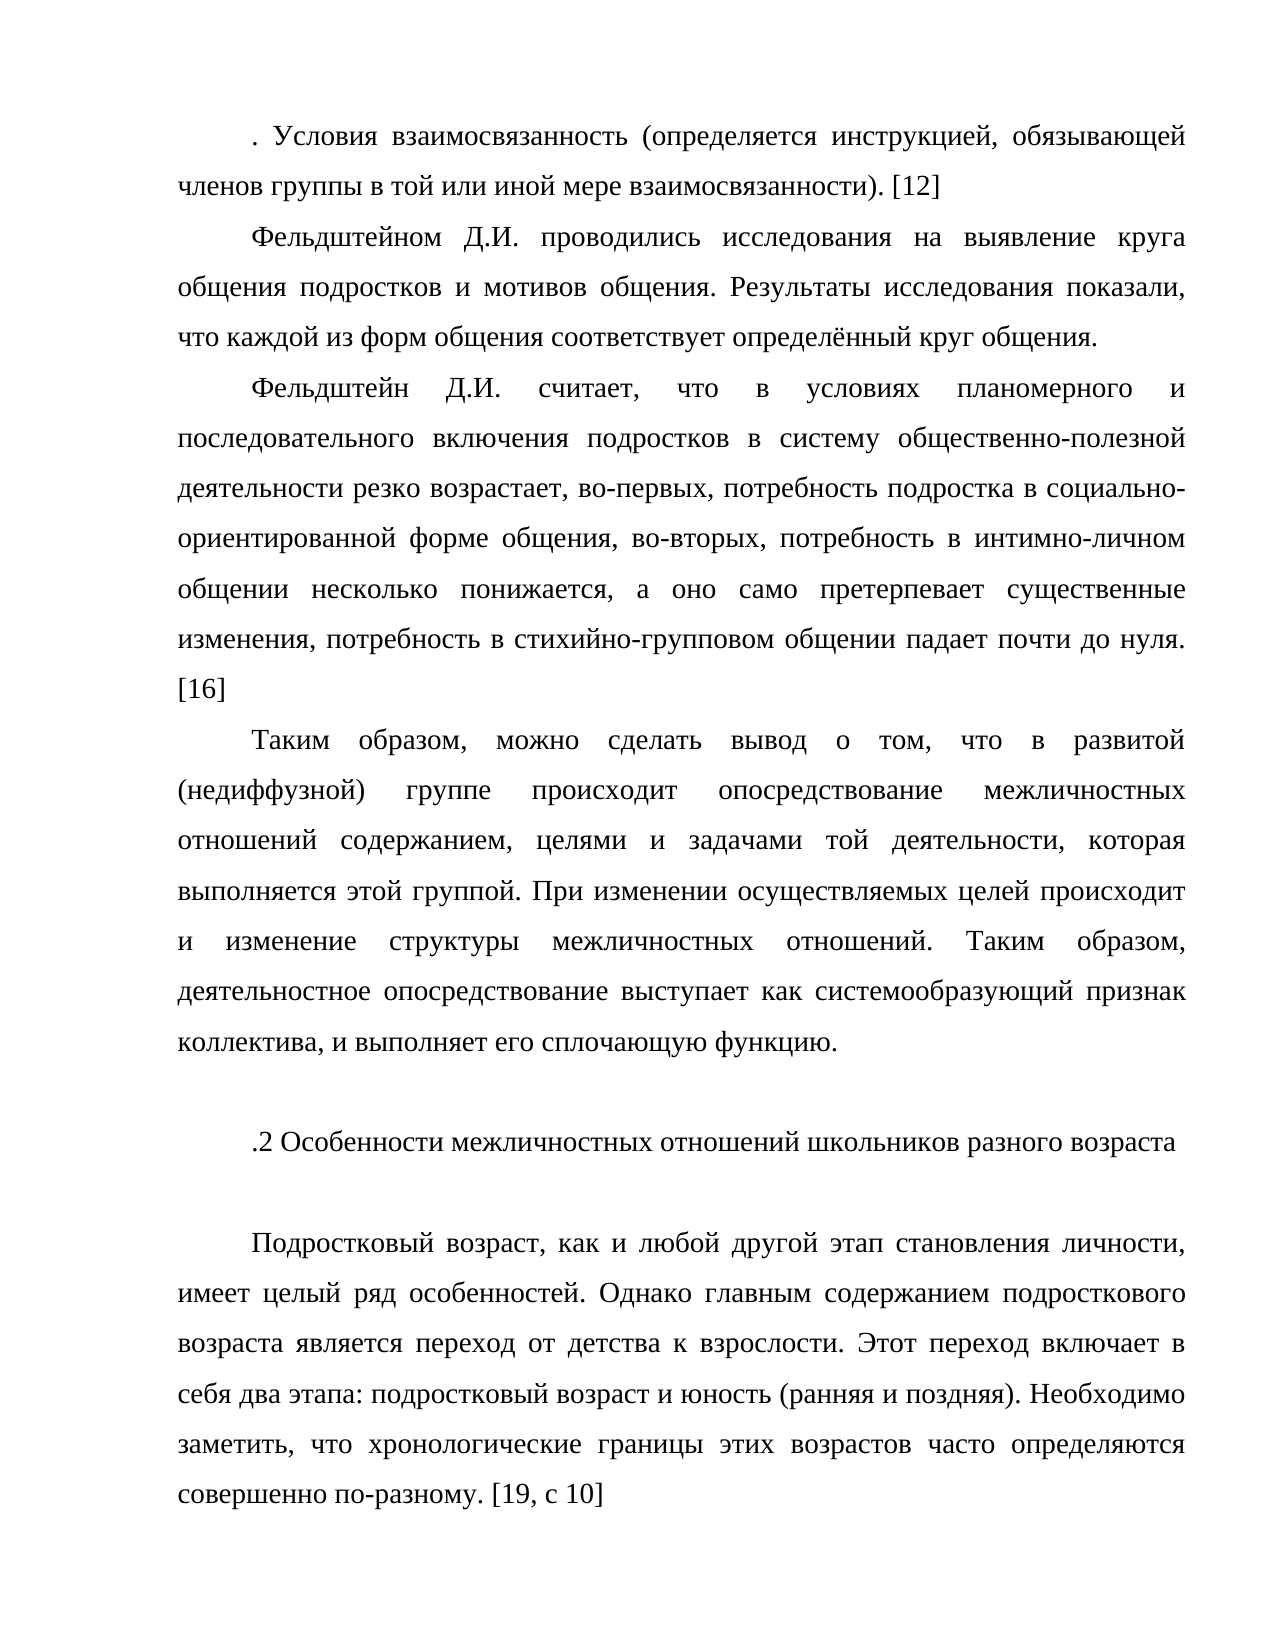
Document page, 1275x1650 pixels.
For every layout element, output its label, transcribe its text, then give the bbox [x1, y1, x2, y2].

text Подростковый возраст, как и любой другой этап становления личности, имеет целый ряд особенностей. Однако главным содержанием подросткового возраста является переход от детства к взрослости. Этот переход включает в себя два этапа: подростковый возраст и юность (ранняя и поздняя). Необходимо заметить, что хронологические границы этих возрастов часто определяются совершенно по-разному. [19, с 10] [177, 1225, 1186, 1510]
text . Условия взаимосвязанность (определяется инструкцией, обязывающей членов группы в той или иной мере взаимосвязанности). [12] [177, 118, 1186, 202]
text Фельдштейном Д.И. проводились исследования на выявление круга общения подростков и мотивов общения. Результаты исследования показали, что каждой из форм общения соответствует определённый круг общения. [177, 219, 1186, 353]
text .2 Особенности межличностных отношений школьников разного возраста [177, 1124, 1186, 1158]
text Таким образом, можно сделать вывод о том, что в развитой (недиффузной) группе происходит опосредствование межличностных отношений содержанием, целями и задачами той деятельности, которая выполняется этой группой. При изменении осуществляемых целей происходит и изменение структуры межличностных отношений. Таким образом, деятельностное опосредствование выступает как системообразующий признак коллектива, и выполняет его сплочающую функцию. [177, 722, 1186, 1057]
text Фельдштейн Д.И. считает, что в условиях планомерного и последовательного включения подростков в систему общественно-полезной деятельности резко возрастает, во-первых, потребность подростка в социально-ориентированной форме общения, во-вторых, потребность в интимно-личном общении несколько понижается, а оно само претерпевает существенные изменения, потребность в стихийно-групповом общении падает почти до нуля. [16] [177, 370, 1186, 705]
